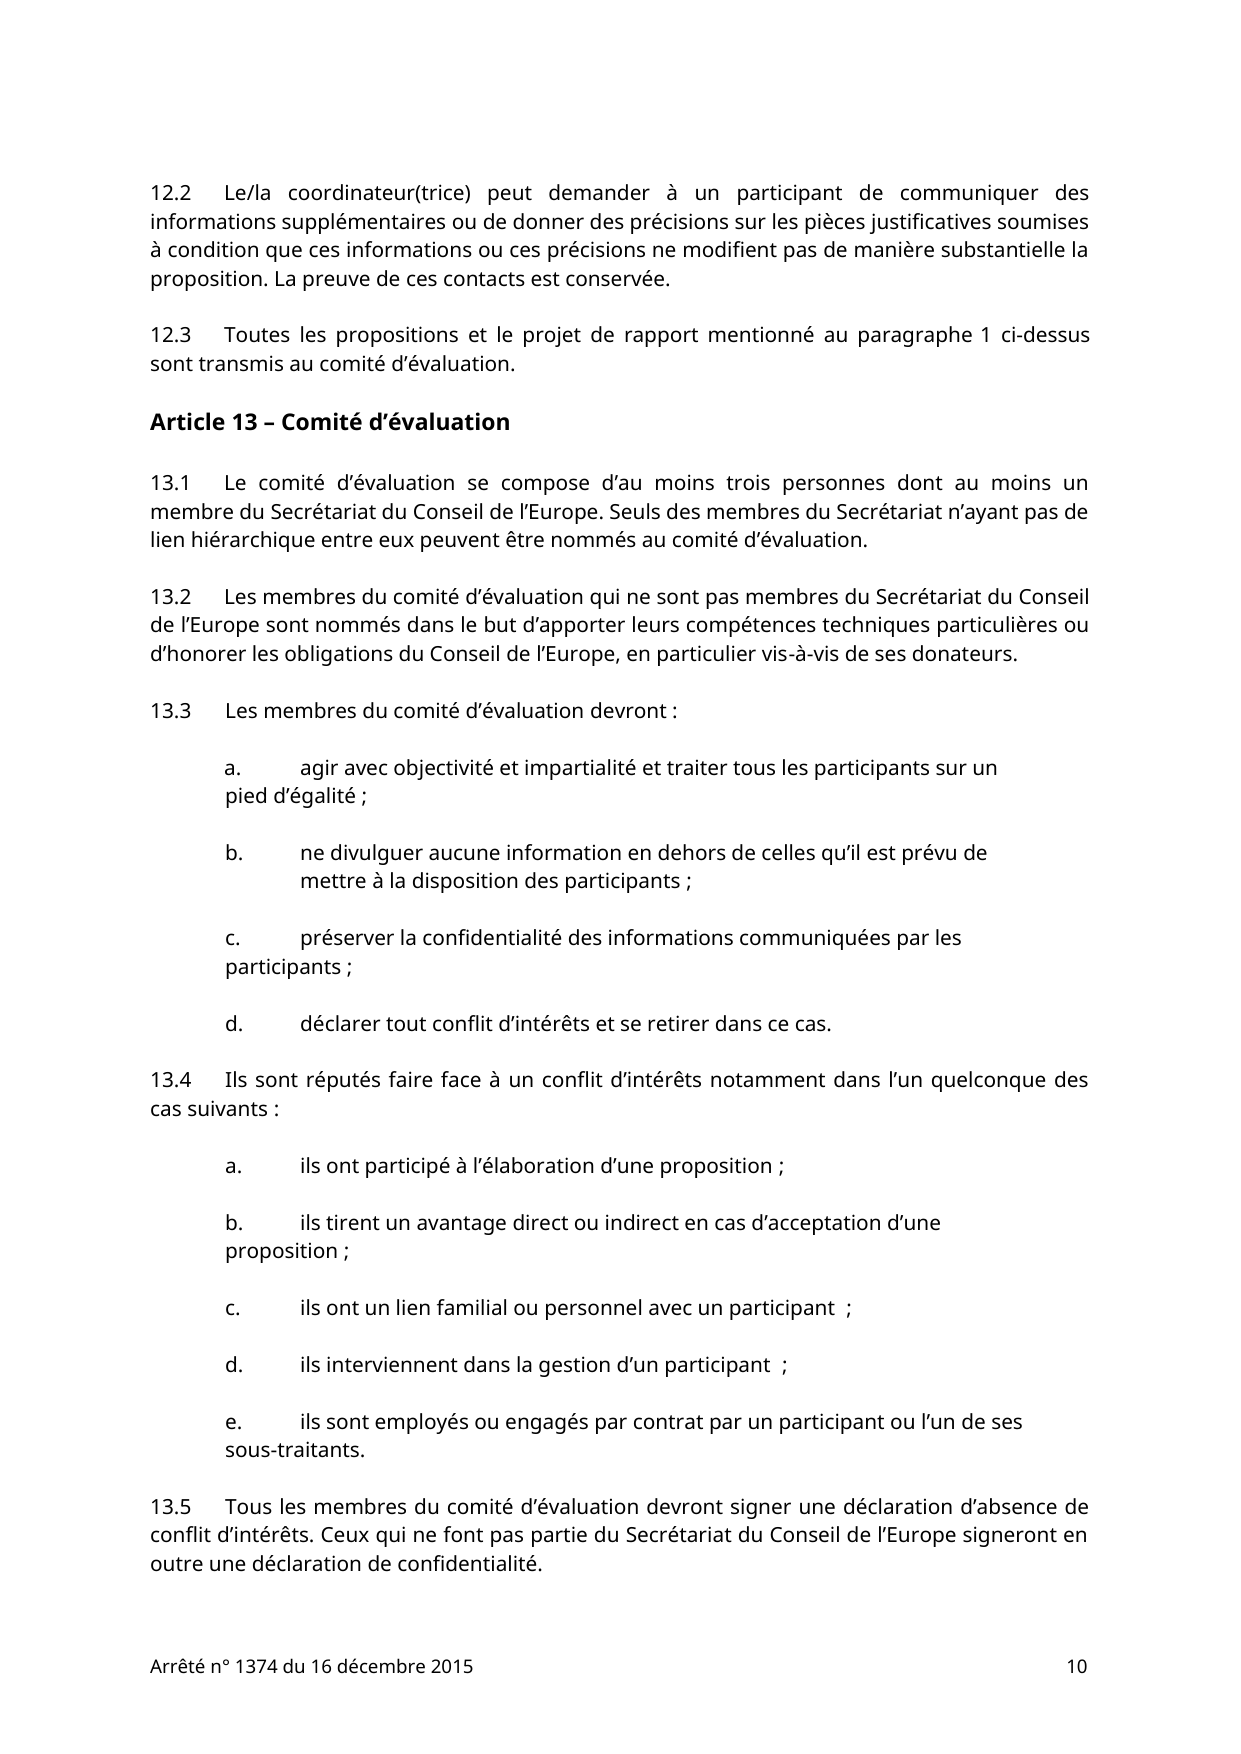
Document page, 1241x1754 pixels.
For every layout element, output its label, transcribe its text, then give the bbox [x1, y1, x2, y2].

text 13.2 Les membres du comité d’évaluation qui ne sont pas membres du Secrétariat du Conseil de l’Europe sont nommés dans le but d’apporter leurs compétences techniques particulières ou d’honorer les obligations du Conseil de l’Europe, en particulier vis-à-vis de ses donateurs. [150, 582, 1090, 667]
text e. ils sont employés ou engagés par contrat par un participant ou l’un de ses sous-traitants. [150, 1407, 1090, 1464]
text d. déclarer tout conflit d’intérêts et se retirer dans ce cas. [150, 1009, 1090, 1037]
text 12.3 Toutes les propositions et le projet de rapport mentionné au paragraphe 1 ci-dessus sont transmis au comité d’évaluation. [150, 321, 1090, 377]
text b. ils tirent un avantage direct ou indirect en cas d’acceptation d’une proposition ; [150, 1208, 1090, 1265]
subtitle Article 13 – Comité d’évaluation [150, 406, 1090, 437]
text c. ils ont un lien familial ou personnel avec un participant ; [150, 1293, 1090, 1322]
text a. ils ont participé à l’élaboration d’une proposition ; [150, 1151, 1090, 1179]
text 12.2 Le/la coordinateur(trice) peut demander à un participant de communiquer des informations supplémentaires ou de donner des précisions sur les pièces justificatives soumises à condition que ces informations ou ces précisions ne modifient pas de manière substantielle la proposition. La preuve de ces contacts est conservée. [150, 178, 1090, 292]
text c. préserver la confidentialité des informations communiquées par les participants ; [150, 923, 1090, 980]
text 13.1 Le comité d’évaluation se compose d’au moins trois personnes dont au moins un membre du Secrétariat du Conseil de l’Europe. Seuls des membres du Secrétariat n’ayant pas de lien hiérarchique entre eux peuvent être nommés au comité d’évaluation. [150, 468, 1090, 554]
text a. agir avec objectivité et impartialité et traiter tous les participants sur un pied d’égalité ; [150, 753, 1090, 810]
text 13.4 Ils sont réputés faire face à un conflit d’intérêts notamment dans l’un quelconque des cas suivants : [150, 1066, 1090, 1122]
text b. ne divulguer aucune information en dehors de celles qu’il est prévu de mettre à la disposition des participants ; [150, 838, 1090, 895]
text 13.5 Tous les membres du comité d’évaluation devront signer une déclaration d’absence de conflit d’intérêts. Ceux qui ne font pas partie du Secrétariat du Conseil de l’Europe signeront en outre une déclaration de confidentialité. [150, 1492, 1090, 1577]
text 13.3 Les membres du comité d’évaluation devront : [150, 696, 1090, 724]
text d. ils interviennent dans la gestion d’un participant ; [150, 1350, 1090, 1378]
